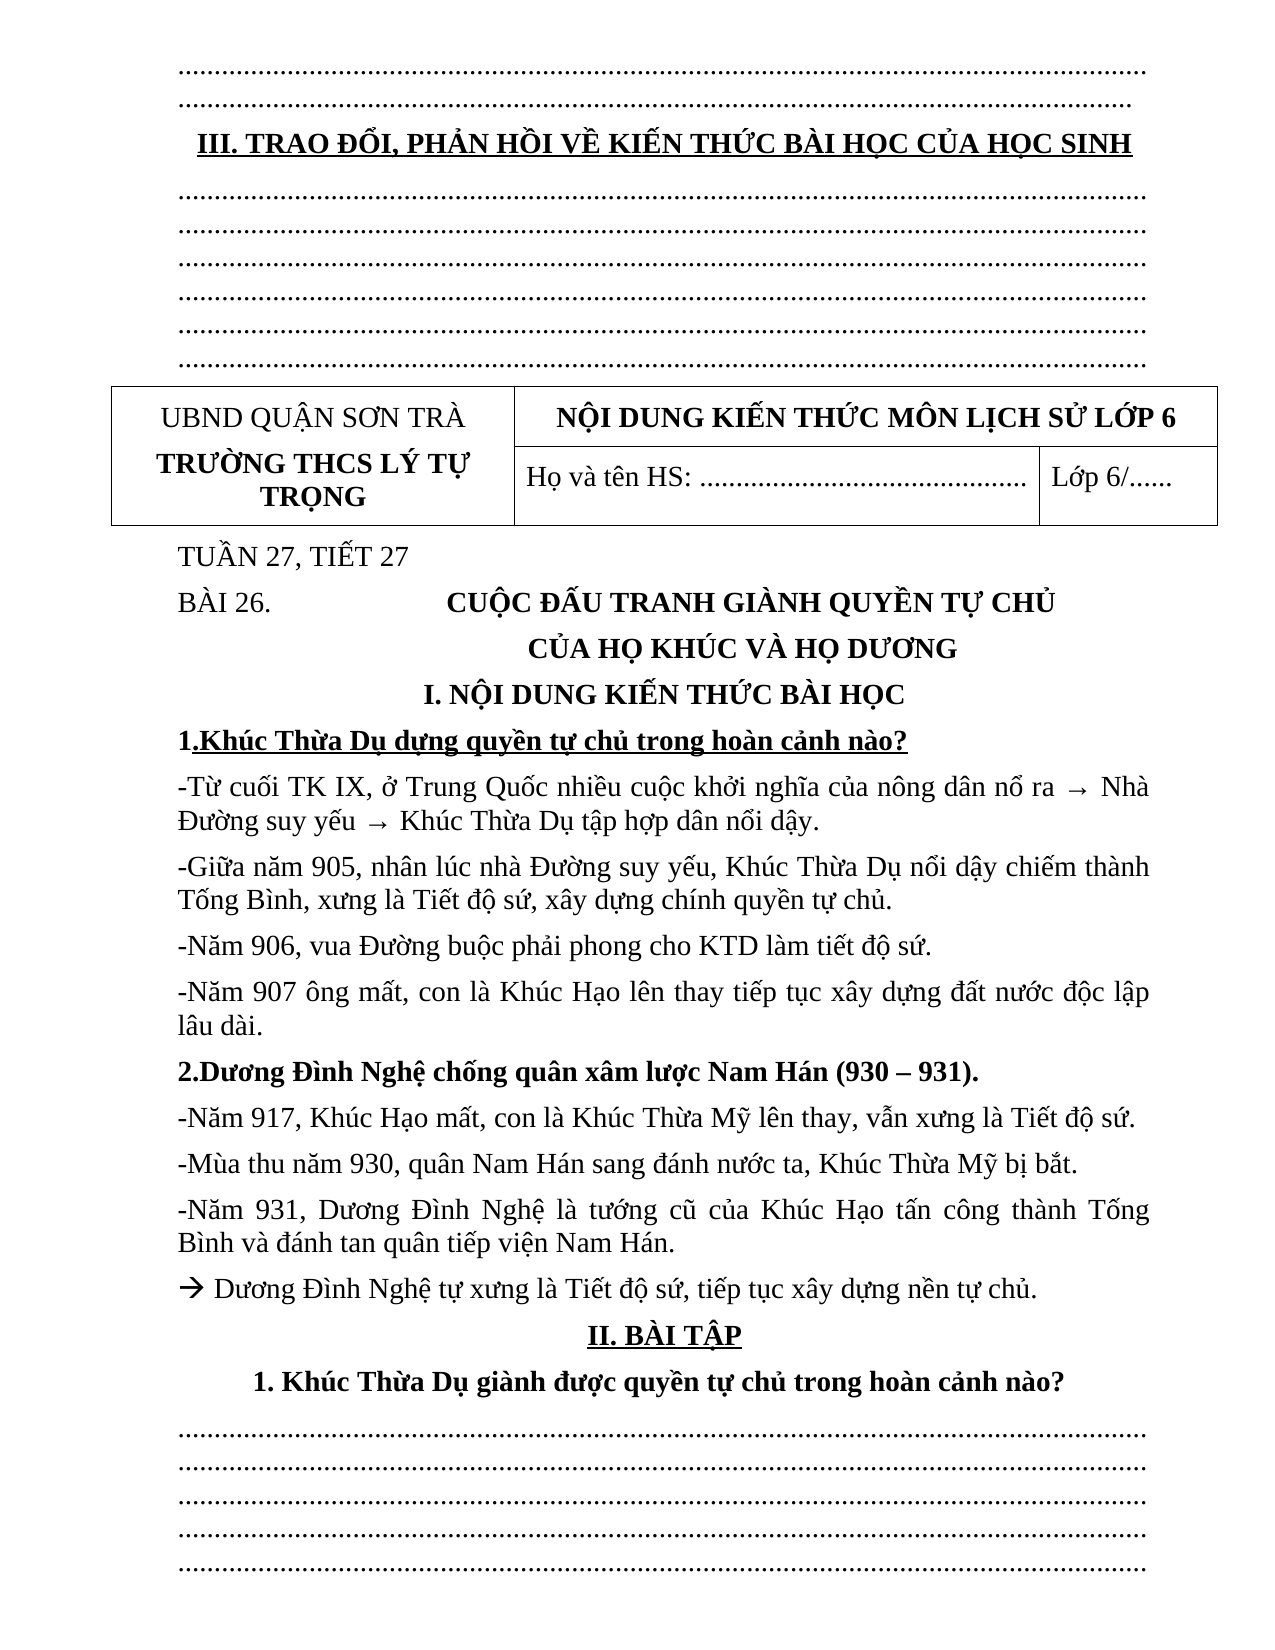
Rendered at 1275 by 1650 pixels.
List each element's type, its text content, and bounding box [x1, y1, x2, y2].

text -Mùa thu năm 930, quân Nam Hán sang đánh nước ta, Khúc Thừa Mỹ bị bắt. [177, 1146, 1152, 1179]
table_header UBND QUẬN SƠN TRÀ TRƯỜNG THCS LÝ TỰ TRỌNG [112, 387, 514, 525]
text 1. Khúc Thừa Dụ giành được quyền tự chủ trong hoàn cảnh nào? [177, 1364, 1152, 1397]
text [177, 47, 1152, 114]
text 2.Dương Đình Nghệ chống quân xâm lược Nam Hán (930 – 931). [177, 1054, 1152, 1087]
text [177, 1410, 1152, 1578]
text CỦA HỌ KHÚC VÀ HỌ DƯƠNG [177, 631, 1152, 664]
text II. BÀI TẬP [177, 1318, 1152, 1351]
text -Năm 917, Khúc Hạo mất, con là Khúc Thừa Mỹ lên thay, vẫn xưng là Tiết độ sứ. [177, 1100, 1152, 1133]
text BÀI 26. CUỘC ĐẤU TRANH GIÀNH QUYỀN TỰ CHỦ [177, 585, 1152, 618]
text -Năm 931, Dương Đình Nghệ là tướng cũ của Khúc Hạo tấn công thành Tống Bình và đánh tan quân tiếp viện Nam Hán. [177, 1192, 1152, 1259]
text -Năm 906, vua Đường buộc phải phong cho KTD làm tiết độ sứ. [177, 928, 1152, 962]
text -Giữa năm 905, nhân lúc nhà Đường suy yếu, Khúc Thừa Dụ nổi dậy chiếm thành Tống Bình, xưng là Tiết độ sứ, xây dựng chính quyền tự chủ. [177, 849, 1152, 916]
text .............................................................................................................................................................................................................................................................................................................................................................................................................................................................................................................................................................................................................................................................................................................................................................................................................................. [177, 172, 1152, 374]
text Dương Đình Nghệ tự xưng là Tiết độ sứ, tiếp tục xây dựng nền tự chủ. [177, 1272, 1152, 1305]
text -Từ cuối TK IX, ở Trung Quốc nhiều cuộc khởi nghĩa của nông dân nổ ra → Nhà Đường suy yếu → Khúc Thừa Dụ tập hợp dân nổi dậy. [177, 769, 1152, 836]
table_cell Lớp 6/...... [1040, 447, 1217, 525]
table_header NỘI DUNG KIẾN THỨC MÔN LỊCH SỬ LỚP 6 [515, 387, 1217, 446]
text I. NỘI DUNG KIẾN THỨC BÀI HỌC [177, 677, 1152, 711]
text 1.Khúc Thừa Dụ dựng quyền tự chủ trong hoàn cảnh nào? [177, 723, 1152, 757]
text TUẦN 27, TIẾT 27 [177, 539, 1152, 572]
text III. TRAO ĐỔI, PHẢN HỒI VỀ KIẾN THỨC BÀI HỌC CỦA HỌC SINH [177, 126, 1152, 160]
table_cell Họ và tên HS: ............................................. [515, 447, 1039, 525]
text -Năm 907 ông mất, con là Khúc Hạo lên thay tiếp tục xây dựng đất nước độc lập lâu dài. [177, 974, 1152, 1041]
